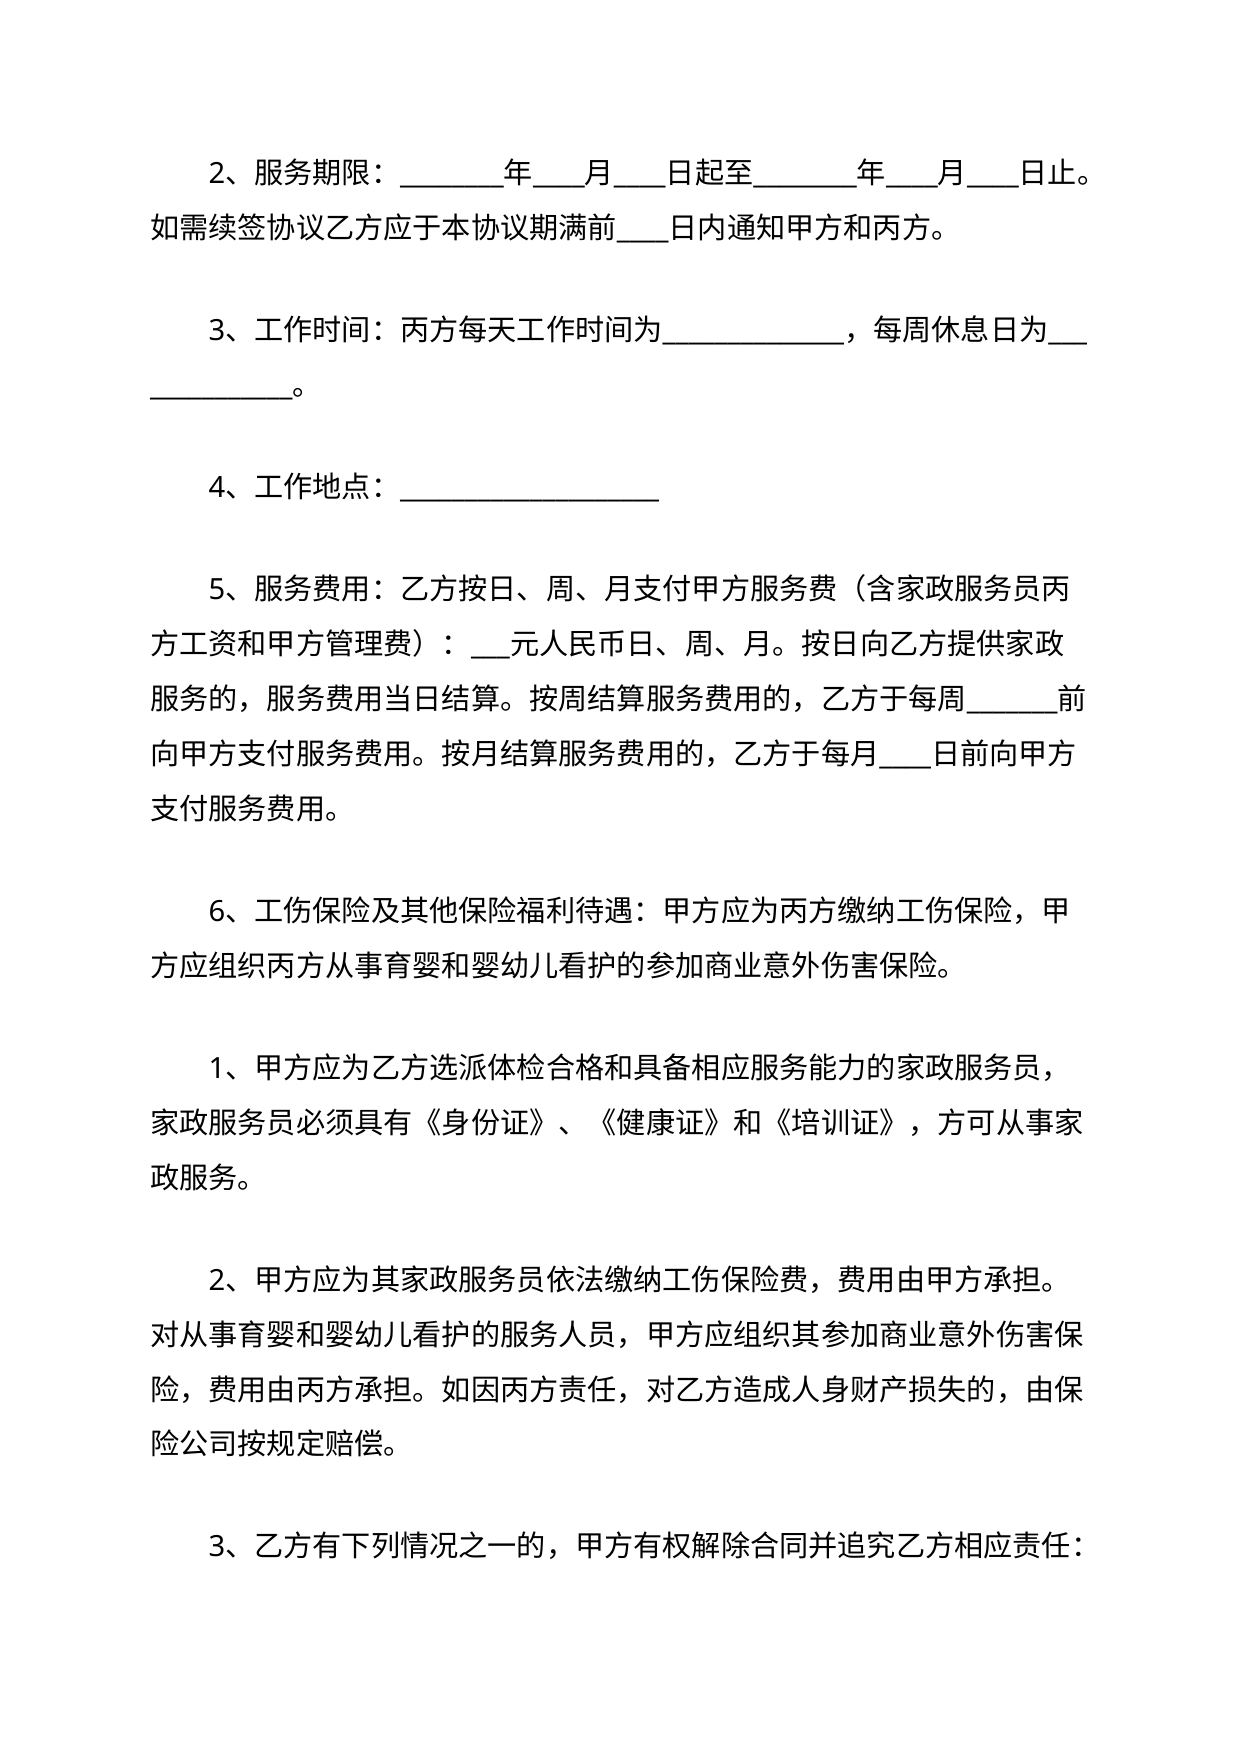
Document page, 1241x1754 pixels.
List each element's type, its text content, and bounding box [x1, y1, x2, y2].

text 5、服务费用：乙方按日、周、月支付甲方服务费（含家政服务员丙方工资和甲方管理费）：___元人民币日、周、月。按日向乙方提供家政服务的，服务费用当日结算。按周结算服务费用的，乙方于每周_______前向甲方支付服务费用。按月结算服务费用的，乙方于每月____日前向甲方支付服务费用。 [150, 566, 1090, 828]
text 4、工作地点：____________________ [150, 464, 1090, 506]
text 3、乙方有下列情况之一的，甲方有权解除合同并追究乙方相应责任： [150, 1523, 1090, 1565]
text 2、甲方应为其家政服务员依法缴纳工伤保险费，费用由甲方承担。对从事育婴和婴幼儿看护的服务人员，甲方应组织其参加商业意外伤害保险，费用由丙方承担。如因丙方责任，对乙方造成人身财产损失的，由保险公司按规定赔偿。 [150, 1256, 1090, 1463]
text 6、工伤保险及其他保险福利待遇：甲方应为丙方缴纳工伤保险，甲方应组织丙方从事育婴和婴幼儿看护的参加商业意外伤害保险。 [150, 888, 1090, 985]
text 2、服务期限：________年____月____日起至________年____月____日止。如需续签协议乙方应于本协议期满前____日内通知甲方和丙方。 [150, 150, 1090, 247]
text 3、工作时间：丙方每天工作时间为______________，每周休息日为______________。 [150, 307, 1090, 404]
text 1、甲方应为乙方选派体检合格和具备相应服务能力的家政服务员，家政服务员必须具有《身份证》、《健康证》和《培训证》，方可从事家政服务。 [150, 1044, 1090, 1197]
